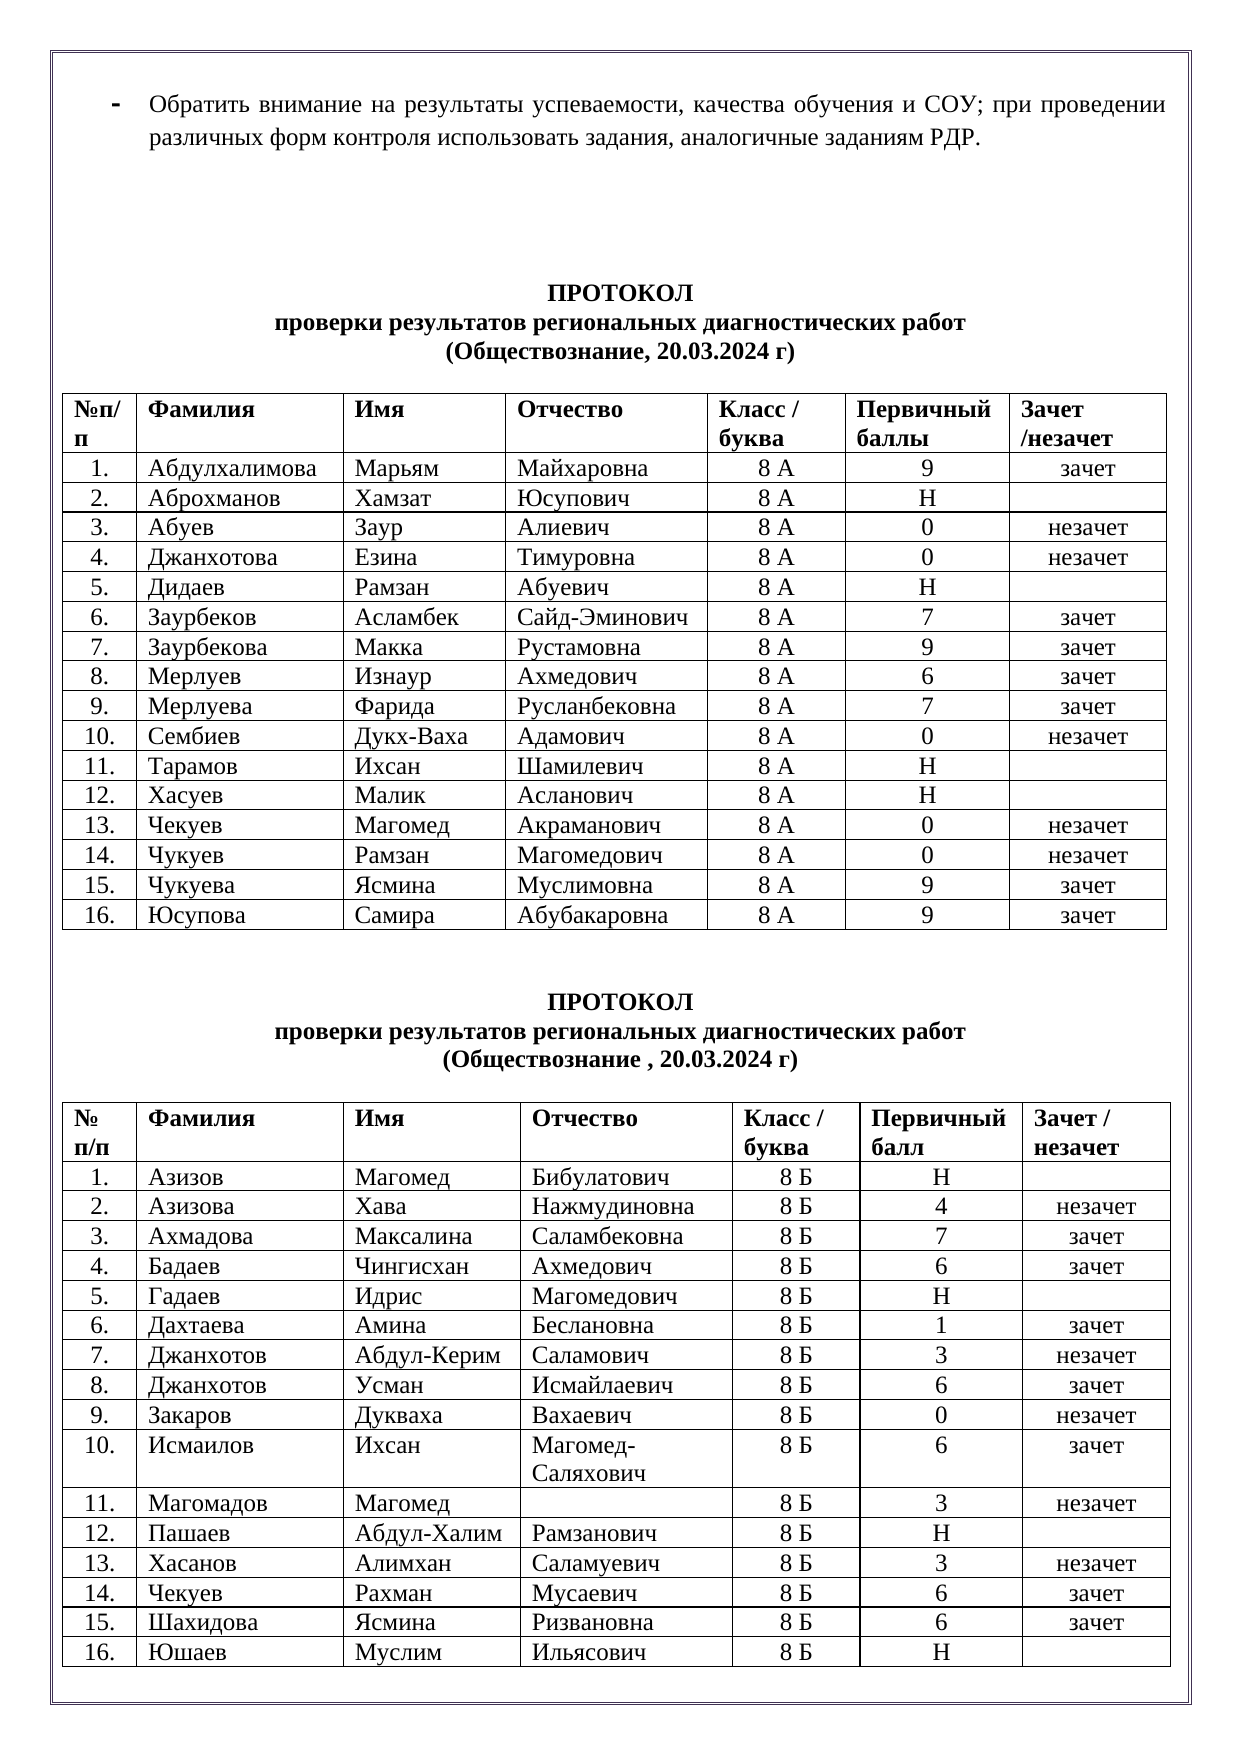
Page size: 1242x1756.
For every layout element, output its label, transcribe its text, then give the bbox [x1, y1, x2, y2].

table_cell 6 [861, 1430, 1022, 1487]
table_cell 8 Б [733, 1637, 859, 1666]
table_cell Сайд-Эминович [506, 602, 707, 631]
table_cell Самира [344, 900, 505, 928]
table_cell Н [846, 751, 1009, 779]
text ПРОТОКОЛ [74, 278, 1167, 307]
table_cell 8 А [708, 483, 845, 511]
table_cell зачет [1010, 661, 1166, 690]
table_cell зачет [1023, 1251, 1170, 1280]
table_cell 0 [846, 721, 1009, 750]
table_cell Алиевич [506, 513, 707, 541]
table_cell Магомед [344, 1488, 520, 1517]
table_cell 14. [63, 840, 136, 869]
table_header Класс / буква [708, 394, 845, 452]
table_cell Джанхотов [137, 1340, 343, 1369]
table_cell Шахидова [137, 1608, 343, 1636]
table_cell 8 Б [733, 1518, 859, 1547]
table_cell Марьям [344, 453, 505, 482]
table_cell незачет [1023, 1340, 1170, 1369]
table_cell Дукх-Ваха [344, 721, 505, 750]
table_cell 0 [846, 542, 1009, 571]
table_cell 8 А [708, 870, 845, 899]
table_cell 0 [846, 513, 1009, 541]
table_cell [1010, 483, 1166, 511]
table_cell Дукваха [344, 1400, 520, 1429]
table_cell Тимуровна [506, 542, 707, 571]
table_cell Н [861, 1518, 1022, 1547]
table_cell незачет [1023, 1488, 1170, 1517]
table_cell 5. [63, 1281, 136, 1309]
table_cell Рахман [344, 1578, 520, 1606]
table_cell незачет [1010, 840, 1166, 869]
table_cell 3 [861, 1340, 1022, 1369]
table_cell Саламуевич [521, 1548, 732, 1577]
table_cell 8 Б [733, 1191, 859, 1220]
table_cell незачет [1010, 721, 1166, 750]
table_cell Макка [344, 632, 505, 660]
table_cell 8 Б [733, 1251, 859, 1280]
table_cell незачет [1023, 1548, 1170, 1577]
table_cell 11. [63, 1488, 136, 1517]
table_cell Мусаевич [521, 1578, 732, 1606]
table_cell 8 А [708, 721, 845, 750]
table_header Зачет /незачет [1010, 394, 1166, 452]
table_cell Юшаев [137, 1637, 343, 1666]
table_cell 8 Б [733, 1370, 859, 1399]
table_cell зачет [1023, 1430, 1170, 1487]
table_cell Джанхотова [137, 542, 343, 571]
table_cell Ахмедович [521, 1251, 732, 1280]
table_cell 8 Б [733, 1608, 859, 1636]
table_cell зачет [1010, 900, 1166, 928]
table_cell [1023, 1162, 1170, 1190]
table_cell Н [846, 781, 1009, 809]
table_cell [1023, 1637, 1170, 1666]
table_cell 8. [63, 1370, 136, 1399]
table_cell Ясмина [344, 870, 505, 899]
table_cell 8 А [708, 632, 845, 660]
table_cell 6 [861, 1578, 1022, 1606]
table_cell Малик [344, 781, 505, 809]
table_cell Алимхан [344, 1548, 520, 1577]
table_cell Муслимовна [506, 870, 707, 899]
list Обратить внимание на результаты успеваемости, качества обучения и СОУ; при проведении различных форм контроля использовать задания, аналогичные заданиям РДР. [111, 89, 1167, 150]
table_cell Ихсан [344, 751, 505, 779]
text (Обществознание , 20.03.2024 г) [74, 1044, 1167, 1073]
table_cell Гадаев [137, 1281, 343, 1309]
table_cell Сембиев [137, 721, 343, 750]
table_cell Абуевич [506, 572, 707, 601]
table_cell незачет [1010, 542, 1166, 571]
table_cell 8 А [708, 513, 845, 541]
table_cell Бадаев [137, 1251, 343, 1280]
table_cell Магомадов [137, 1488, 343, 1517]
table_cell Абубакаровна [506, 900, 707, 928]
table_cell Джанхотов [137, 1370, 343, 1399]
table_cell 10. [63, 1430, 136, 1487]
table_cell 8 А [708, 810, 845, 839]
table_cell Рустамовна [506, 632, 707, 660]
table_cell Рамзан [344, 840, 505, 869]
table_cell Беслановна [521, 1311, 732, 1339]
table_cell 1. [63, 453, 136, 482]
table_cell 9 [846, 632, 1009, 660]
table_cell 12. [63, 1518, 136, 1547]
table_cell Рамзанович [521, 1518, 732, 1547]
table_cell Н [861, 1162, 1022, 1190]
table_cell 13. [63, 810, 136, 839]
table_cell Амина [344, 1311, 520, 1339]
table_cell Бибулатович [521, 1162, 732, 1190]
table_cell Идрис [344, 1281, 520, 1309]
table_cell Хамзат [344, 483, 505, 511]
table_cell Акраманович [506, 810, 707, 839]
table_header Фамилия [137, 1103, 343, 1161]
table_cell 8 Б [733, 1430, 859, 1487]
table_cell 7. [63, 632, 136, 660]
table_cell Усман [344, 1370, 520, 1399]
table_cell зачет [1023, 1311, 1170, 1339]
table_header Класс / буква [733, 1103, 859, 1161]
table_cell Ихсан [344, 1430, 520, 1487]
table_cell Исмаилов [137, 1430, 343, 1487]
table_cell Заур [344, 513, 505, 541]
table_cell Абуев [137, 513, 343, 541]
table_cell 0 [846, 840, 1009, 869]
table_cell 8 Б [733, 1340, 859, 1369]
table_cell Саламбековна [521, 1221, 732, 1250]
table_cell 8 А [708, 572, 845, 601]
table_cell 8 Б [733, 1578, 859, 1606]
table_cell 1. [63, 1162, 136, 1190]
table_cell 12. [63, 781, 136, 809]
table_cell 6 [861, 1370, 1022, 1399]
table_cell [1023, 1518, 1170, 1547]
table_cell Вахаевич [521, 1400, 732, 1429]
table_cell Асламбек [344, 602, 505, 631]
table_cell Ризвановна [521, 1608, 732, 1636]
table_cell Н [861, 1281, 1022, 1309]
table_cell 8 Б [733, 1311, 859, 1339]
table_cell Асланович [506, 781, 707, 809]
table_cell Ахмадова [137, 1221, 343, 1250]
table_cell Н [861, 1637, 1022, 1666]
table_cell зачет [1023, 1578, 1170, 1606]
table_cell 9. [63, 1400, 136, 1429]
table_cell Магомед [344, 810, 505, 839]
table_cell [1023, 1281, 1170, 1309]
table_cell Рамзан [344, 572, 505, 601]
table_cell Пашаев [137, 1518, 343, 1547]
table_cell Закаров [137, 1400, 343, 1429]
table_cell Езина [344, 542, 505, 571]
table_cell незачет [1010, 513, 1166, 541]
table_header №п/п [63, 394, 136, 452]
table_cell Ахмедович [506, 661, 707, 690]
table_header Имя [344, 394, 505, 452]
table_cell 4. [63, 1251, 136, 1280]
table_header Первичный балл [861, 1103, 1022, 1161]
table_cell Юсупович [506, 483, 707, 511]
table_cell зачет [1023, 1608, 1170, 1636]
table_cell 6 [861, 1608, 1022, 1636]
table_cell зачет [1010, 691, 1166, 720]
table_cell 9 [846, 900, 1009, 928]
table_cell Азизова [137, 1191, 343, 1220]
table_cell 8 Б [733, 1281, 859, 1309]
table_cell 8 Б [733, 1221, 859, 1250]
table_cell 8 А [708, 602, 845, 631]
table_cell 15. [63, 870, 136, 899]
table_cell Саламович [521, 1340, 732, 1369]
table_cell 13. [63, 1548, 136, 1577]
table_cell зачет [1010, 632, 1166, 660]
table_cell 4 [861, 1191, 1022, 1220]
table_cell [521, 1488, 732, 1517]
table_cell Ясмина [344, 1608, 520, 1636]
table_header Фамилия [137, 394, 343, 452]
table_cell 9. [63, 691, 136, 720]
table_cell Исмайлаевич [521, 1370, 732, 1399]
table_cell 7. [63, 1340, 136, 1369]
table_cell 8 А [708, 840, 845, 869]
table_cell Изнаур [344, 661, 505, 690]
text проверки результатов региональных диагностических работ [74, 307, 1167, 336]
table_cell Дидаев [137, 572, 343, 601]
table_cell 15. [63, 1608, 136, 1636]
text (Обществознание, 20.03.2024 г) [74, 336, 1167, 364]
table_cell Хава [344, 1191, 520, 1220]
table_cell 0 [846, 810, 1009, 839]
table_cell [1010, 751, 1166, 779]
table_cell 8 А [708, 542, 845, 571]
text ПРОТОКОЛ [74, 987, 1167, 1016]
table_cell 7 [846, 691, 1009, 720]
table_cell Русланбековна [506, 691, 707, 720]
table_header № п/п [63, 1103, 136, 1161]
table_cell Н [846, 483, 1009, 511]
table_cell 8 Б [733, 1548, 859, 1577]
table_cell 3 [861, 1488, 1022, 1517]
table_cell Юсупова [137, 900, 343, 928]
table_cell 8 Б [733, 1488, 859, 1517]
table_cell Азизов [137, 1162, 343, 1190]
table_cell Майхаровна [506, 453, 707, 482]
table_cell 3 [861, 1548, 1022, 1577]
table_header Зачет / незачет [1023, 1103, 1170, 1161]
table_cell 7 [861, 1221, 1022, 1250]
table_cell 6. [63, 1311, 136, 1339]
table_cell 5. [63, 572, 136, 601]
table_cell незачет [1023, 1400, 1170, 1429]
table_cell 1 [861, 1311, 1022, 1339]
text проверки результатов региональных диагностических работ [74, 1016, 1167, 1044]
table_cell Н [846, 572, 1009, 601]
table_cell Чукуев [137, 840, 343, 869]
table_cell 7 [846, 602, 1009, 631]
table_cell 2. [63, 483, 136, 511]
table_cell Хасанов [137, 1548, 343, 1577]
table_cell 8 А [708, 453, 845, 482]
table_cell Абдулхалимова [137, 453, 343, 482]
table_cell 3. [63, 513, 136, 541]
table_cell Нажмудиновна [521, 1191, 732, 1220]
table_cell 8 А [708, 900, 845, 928]
table_cell 9 [846, 870, 1009, 899]
table_cell Хасуев [137, 781, 343, 809]
table_cell Чекуев [137, 810, 343, 839]
table_cell [1010, 781, 1166, 809]
table_cell зачет [1010, 453, 1166, 482]
table_cell 11. [63, 751, 136, 779]
table_cell незачет [1010, 810, 1166, 839]
table_cell Абдул-Халим [344, 1518, 520, 1547]
table_cell зачет [1023, 1221, 1170, 1250]
table_cell Ильясович [521, 1637, 732, 1666]
table_cell 16. [63, 1637, 136, 1666]
table_cell 8 А [708, 691, 845, 720]
table_cell Абдул-Керим [344, 1340, 520, 1369]
table_cell 8 А [708, 781, 845, 809]
table_cell Чингисхан [344, 1251, 520, 1280]
table_cell 8 Б [733, 1400, 859, 1429]
table_cell 6 [846, 661, 1009, 690]
table_cell 8 А [708, 661, 845, 690]
table_header Отчество [506, 394, 707, 452]
table_cell зачет [1010, 602, 1166, 631]
table_cell Чукуева [137, 870, 343, 899]
table_cell незачет [1023, 1191, 1170, 1220]
table_cell Шамилевич [506, 751, 707, 779]
table_cell Аброхманов [137, 483, 343, 511]
table_cell 8. [63, 661, 136, 690]
table_cell Заурбеков [137, 602, 343, 631]
table_cell Заурбекова [137, 632, 343, 660]
table_header Имя [344, 1103, 520, 1161]
table_cell зачет [1023, 1370, 1170, 1399]
table_cell Дахтаева [137, 1311, 343, 1339]
table_cell 6 [861, 1251, 1022, 1280]
table_cell Магомедович [506, 840, 707, 869]
table_cell Магомед [344, 1162, 520, 1190]
table_cell Магомедович [521, 1281, 732, 1309]
table_cell Чекуев [137, 1578, 343, 1606]
table_cell Муслим [344, 1637, 520, 1666]
table_cell Тарамов [137, 751, 343, 779]
table_cell Максалина [344, 1221, 520, 1250]
table_cell зачет [1010, 870, 1166, 899]
table_cell Мерлуев [137, 661, 343, 690]
table_cell 10. [63, 721, 136, 750]
table_cell 3. [63, 1221, 136, 1250]
table_cell 8 А [708, 751, 845, 779]
table_cell 16. [63, 900, 136, 928]
table_header Отчество [521, 1103, 732, 1161]
table_cell 4. [63, 542, 136, 571]
table_cell 2. [63, 1191, 136, 1220]
table_cell 14. [63, 1578, 136, 1606]
table_cell 9 [846, 453, 1009, 482]
table_cell Фарида [344, 691, 505, 720]
table_cell 6. [63, 602, 136, 631]
table_cell Мерлуева [137, 691, 343, 720]
table_header Первичный баллы [846, 394, 1009, 452]
table_cell 0 [861, 1400, 1022, 1429]
table_cell Адамович [506, 721, 707, 750]
table_cell 8 Б [733, 1162, 859, 1190]
table_cell Магомед-Саляхович [521, 1430, 732, 1487]
table_cell [1010, 572, 1166, 601]
